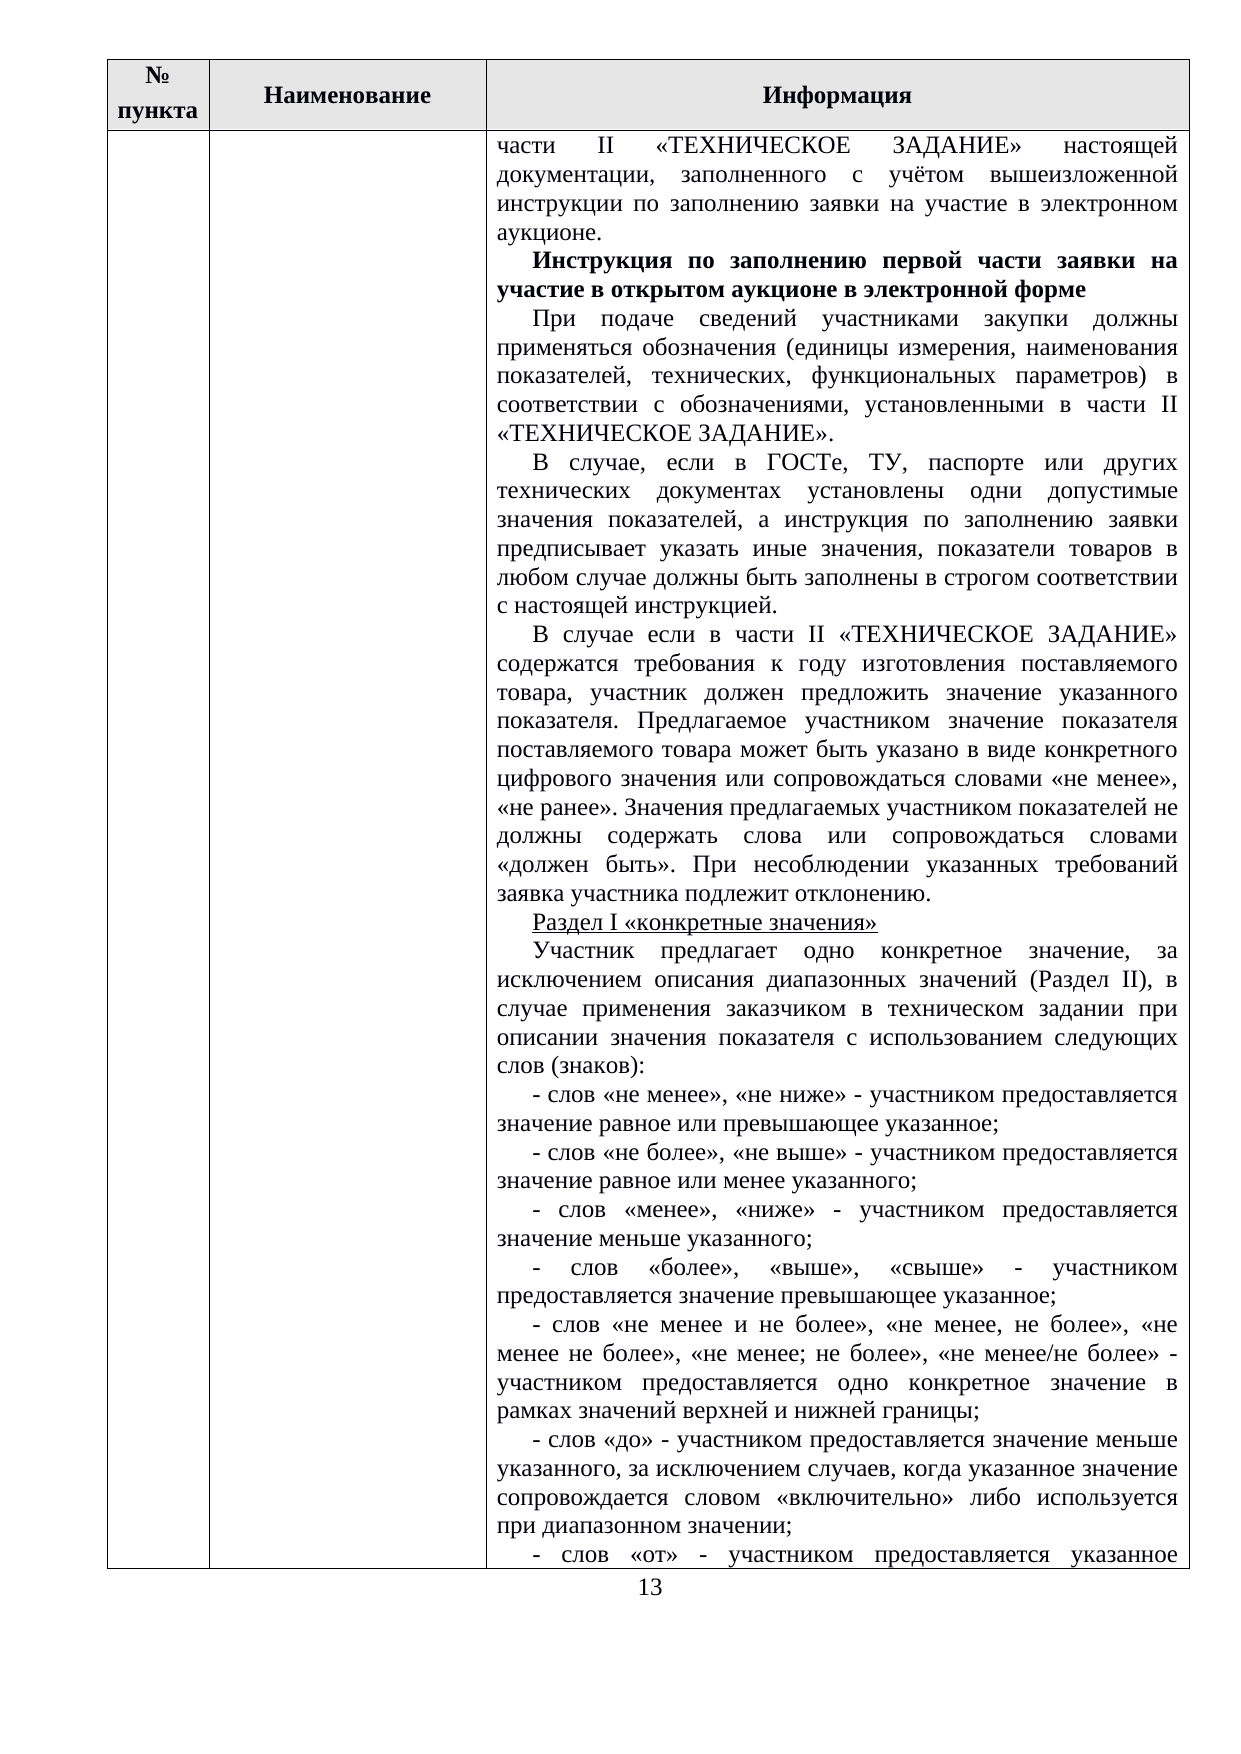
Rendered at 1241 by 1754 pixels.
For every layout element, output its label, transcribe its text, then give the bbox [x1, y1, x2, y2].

table_header № пункта [108, 60, 209, 129]
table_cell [487, 131, 1189, 1568]
table_header Информация [487, 60, 1189, 129]
table_cell [108, 131, 209, 1568]
table_header Наименование [210, 60, 486, 129]
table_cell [210, 131, 486, 1568]
